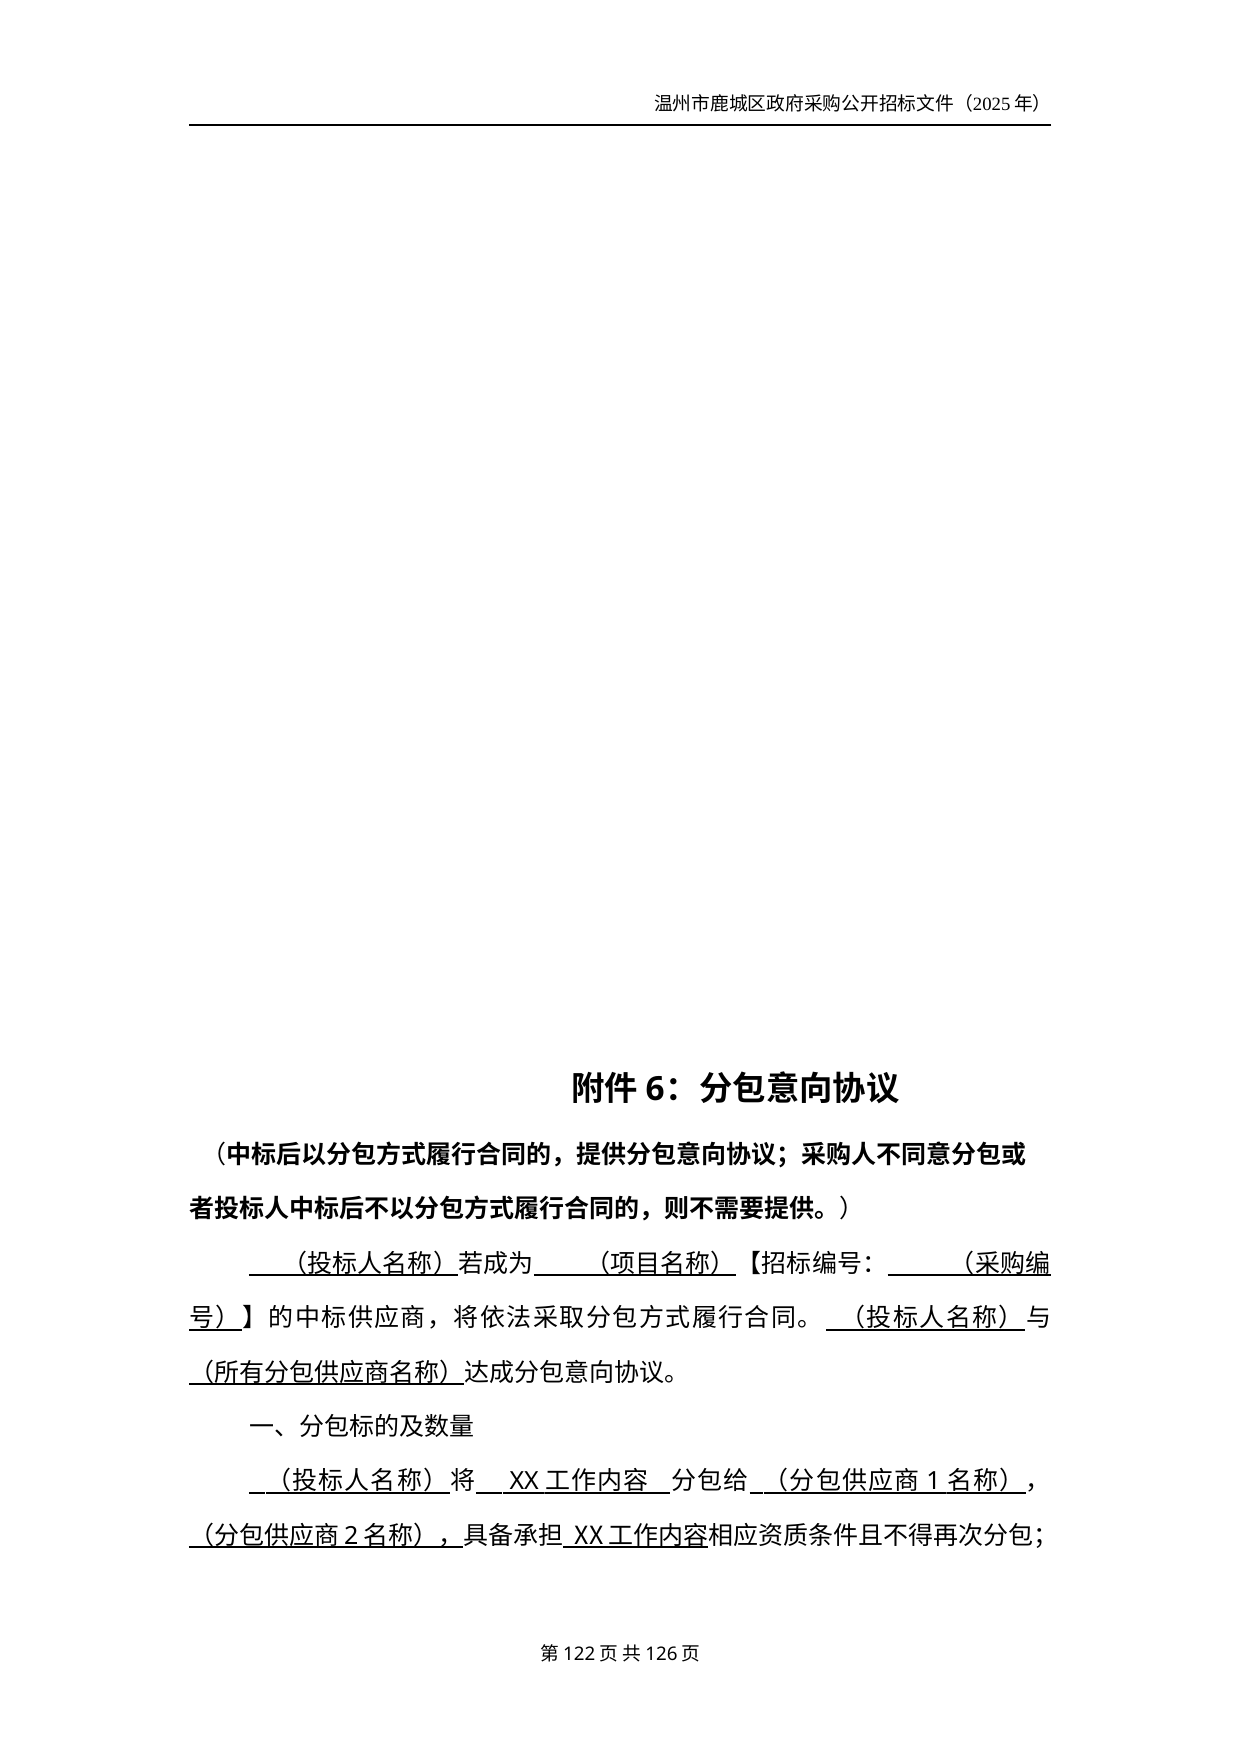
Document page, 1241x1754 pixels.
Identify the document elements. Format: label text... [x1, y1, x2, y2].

text （投标人名称）若成为 （项目名称）【招标编号： （采购编号）】的中标供应商，将依法采取分包方式履行合同。 （投标人名称）与 （所有分包供应商名称）达成分包意向协议。 [189, 1243, 1051, 1388]
text 附件6：分包意向协议 [189, 1062, 1051, 1110]
text （中标后以分包方式履行合同的，提供分包意向协议；采购人不同意分包或者投标人中标后不以分包方式履行合同的，则不需要提供。） [189, 1134, 1051, 1225]
text 一、分包标的及数量 [189, 1406, 1051, 1443]
text （投标人名称）将 XX工作内容 分包给 （分包供应商1名称）， （分包供应商2名称），具备承担 XX工作内容相应资质条件且不得再次分包； [189, 1461, 1051, 1551]
